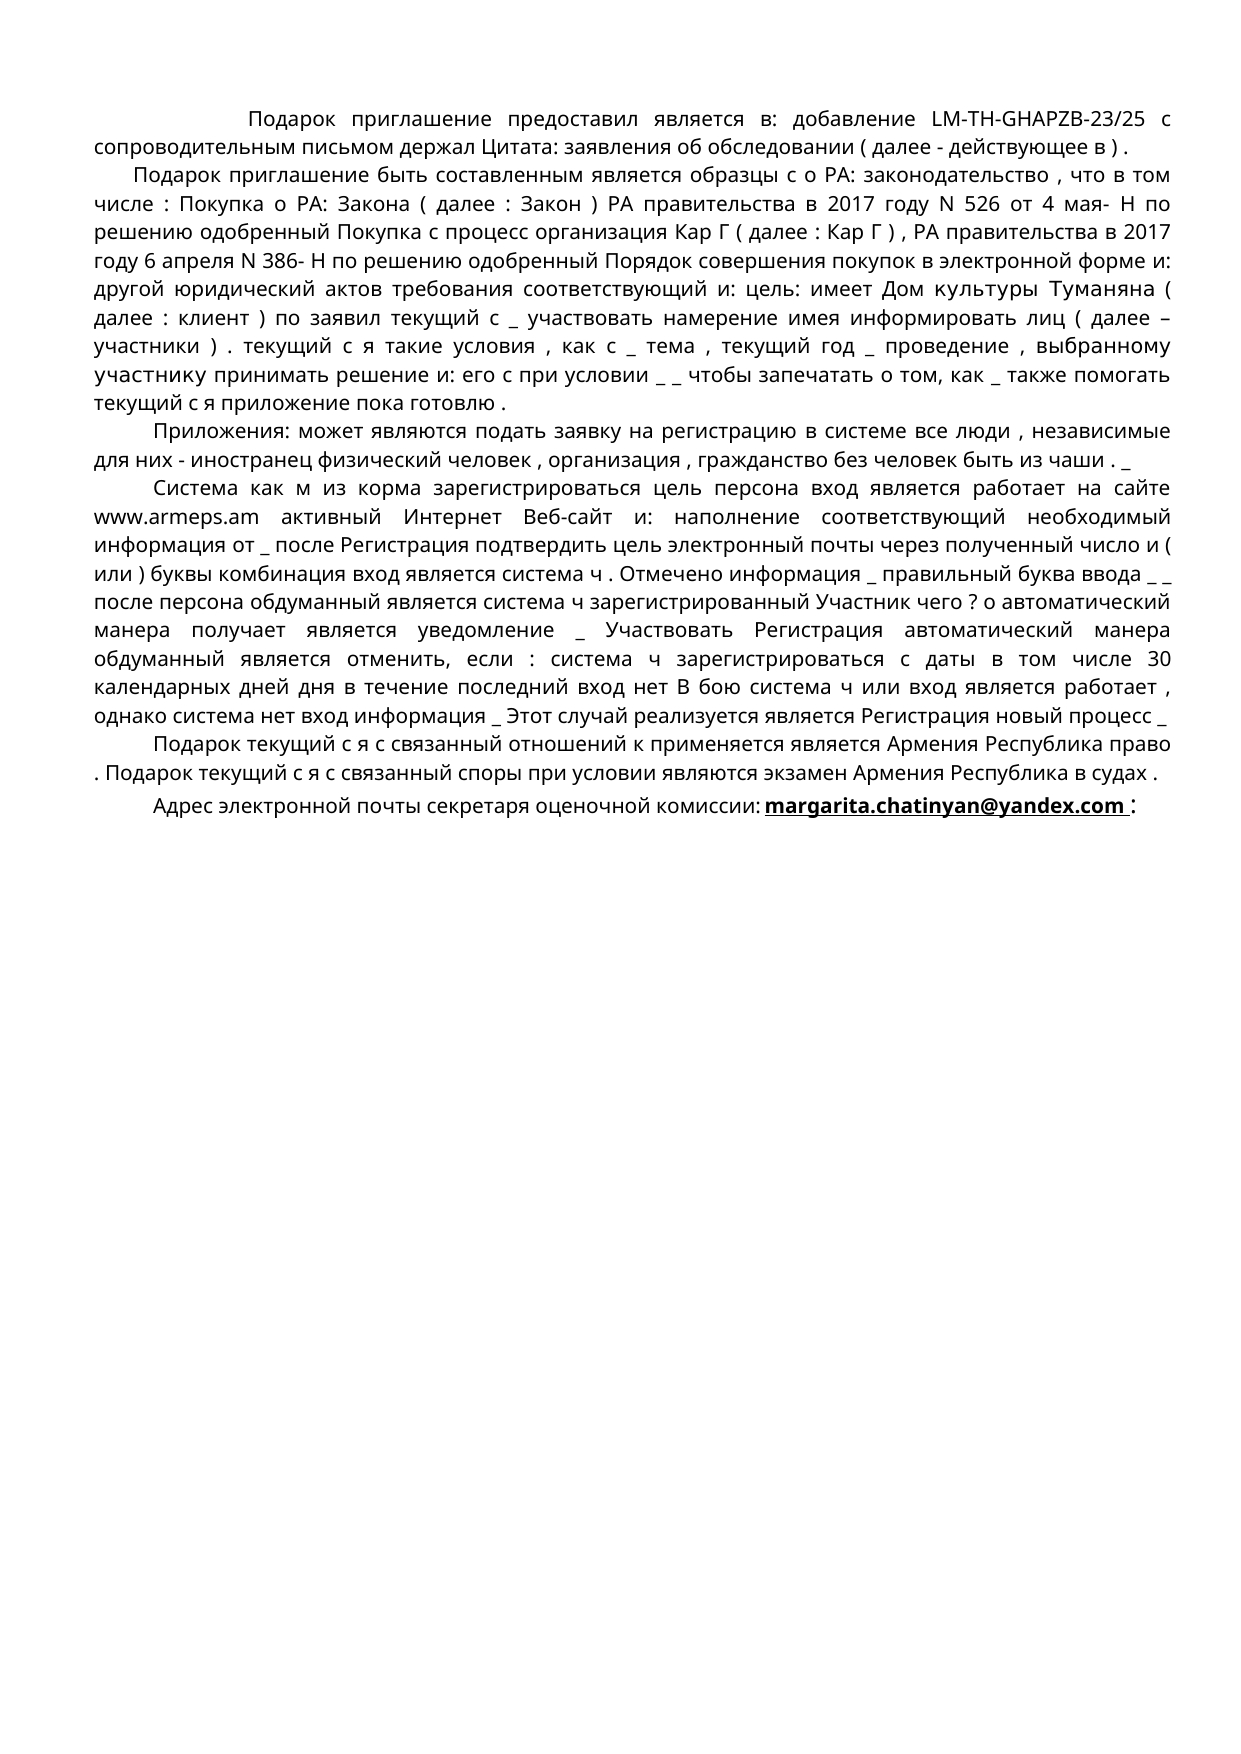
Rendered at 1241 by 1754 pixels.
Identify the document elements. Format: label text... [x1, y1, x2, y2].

text Приложения: может являются подать заявку на регистрацию в системе все люди , независимые для них - иностранец физический человек , организация , гражданство без человек быть из чаши . _ [94, 417, 1171, 473]
text Система как м из корма зарегистрироваться цель персона вход является работает на сайте www.armeps.am активный Интернет Веб-сайт и: наполнение соответствующий необходимый информация от _ после Регистрация подтвердить цель электронный почты через полученный число и ( или ) буквы комбинация вход является система ч . Отмечено информация _ правильный буква ввода _ _ после персона обдуманный является система ч зарегистрированный Участник чего ? о автоматический манера получает является уведомление _ Участвовать Регистрация автоматический манера обдуманный является отменить, если : система ч зарегистрироваться с даты в том числе 30 календарных дней дня в течение последний вход нет В бою система ч или вход является работает , однако система нет вход информация _ Этот случай реализуется является Регистрация новый процесс _ [94, 473, 1171, 729]
text Подарок приглашение предоставил является в: добавление LM-TH-GHAPZB-23/25 с сопроводительным письмом держал Цитата: заявления об обследовании ( далее - действующее в ) . [94, 104, 1171, 161]
text Подарок текущий c я с связанный отношений к применяется является Армения Республика право . Подарок текущий c я с связанный споры при условии являются экзамен Армения Республика в судах . [94, 729, 1171, 786]
text Подарок приглашение быть составленным является образцы с о РА: законодательство , что в том числе : Покупка о РА: Закона ( далее : Закон ) РА правительства в 2017 году N 526 от 4 мая- Н по решению одобренный Покупка c процесс организация Кар Г ( далее : Кар Г ) , РА правительства в 2017 году 6 апреля N 386- Н по решению одобренный Порядок совершения покупок в электронной форме и: другой юридический актов требования соответствующий и: цель: имеет Дом культуры Туманяна ( далее : клиент ) по заявил текущий c _ участвовать намерение имея информировать лиц ( далее – участники ) . текущий c я такие условия , как c _ тема , текущий год _ проведение , выбранному участнику принимать решение и: его с при условии _ _ чтобы запечатать о том, как _ также помогать текущий c я приложение пока готовлю . [94, 161, 1171, 417]
text Адрес электронной почты секретаря оценочной комиссии: margarita.chatinyan@yandex.com : [94, 786, 1171, 820]
